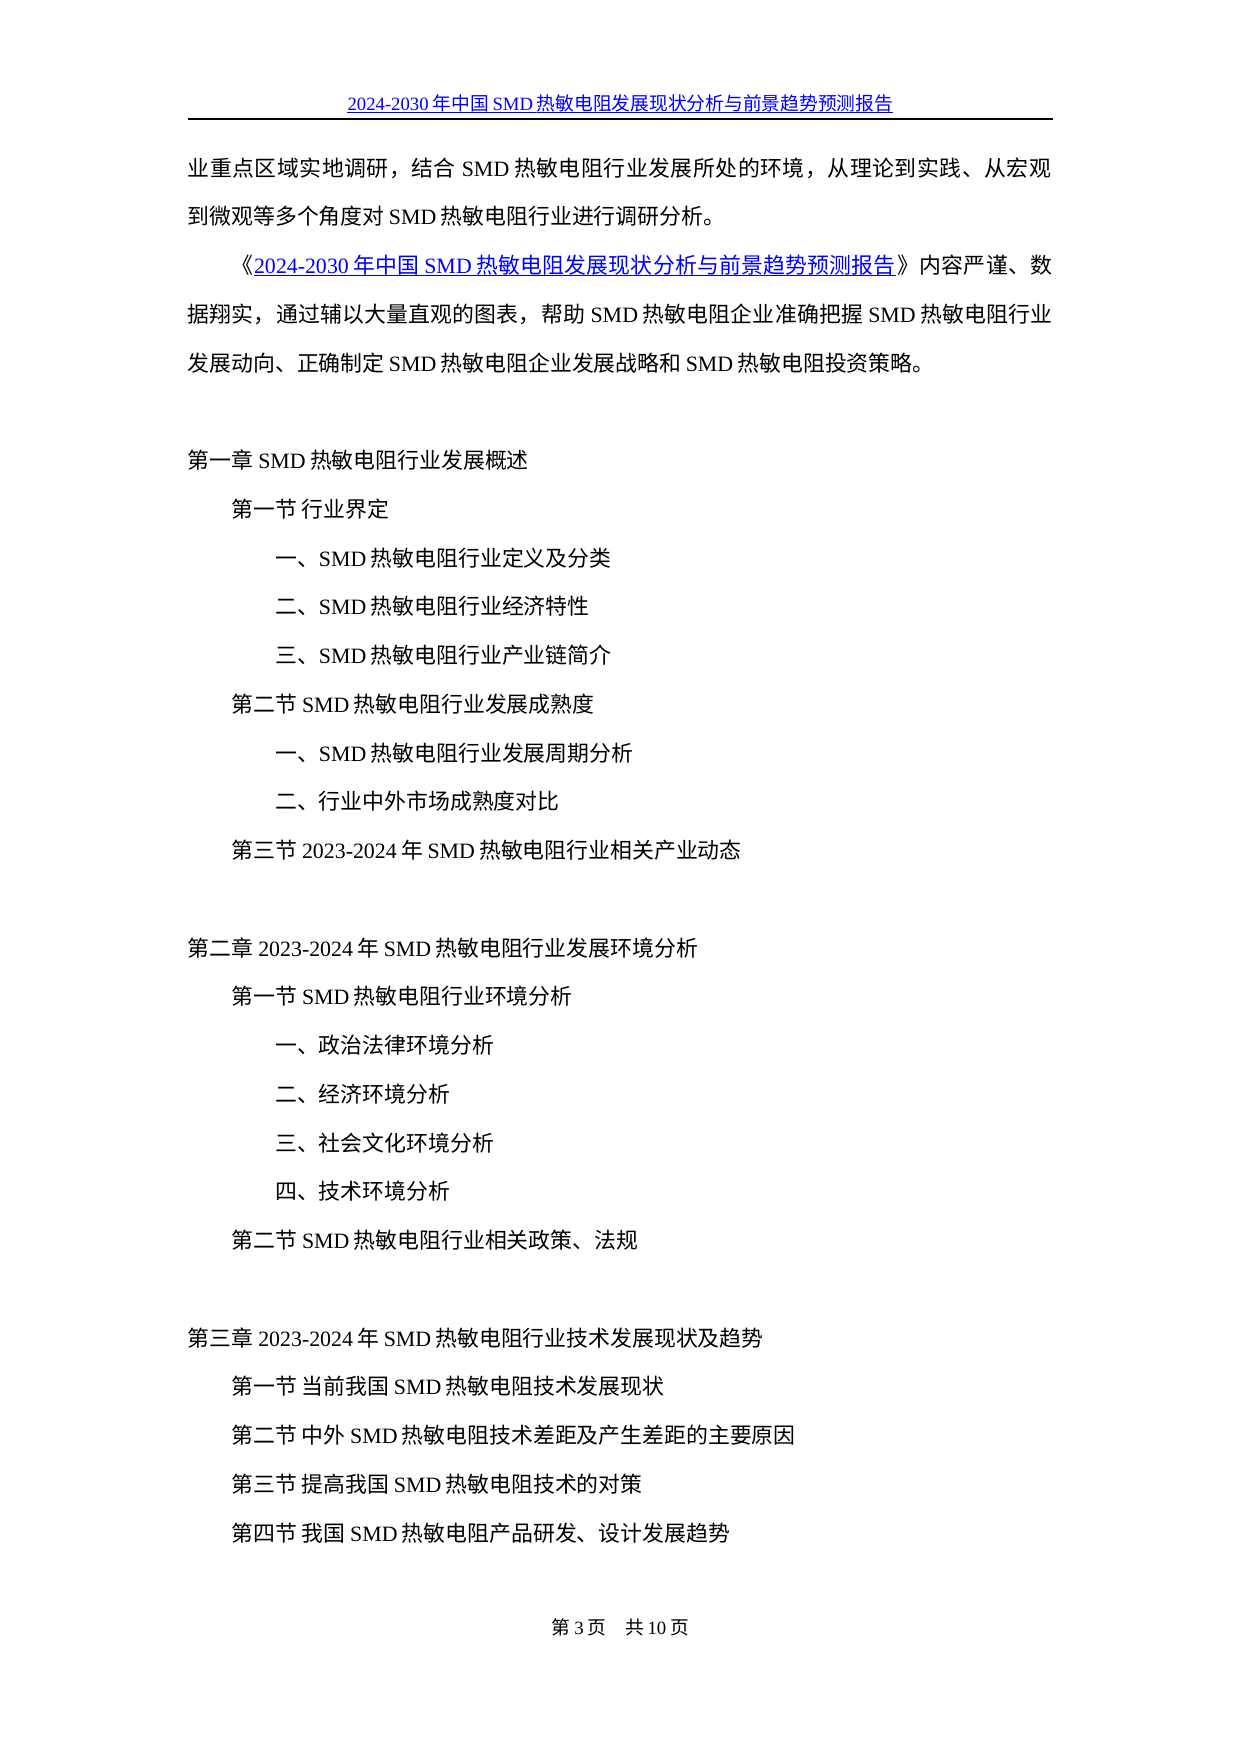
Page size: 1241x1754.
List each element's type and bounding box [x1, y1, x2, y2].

text [187, 150, 1053, 1548]
